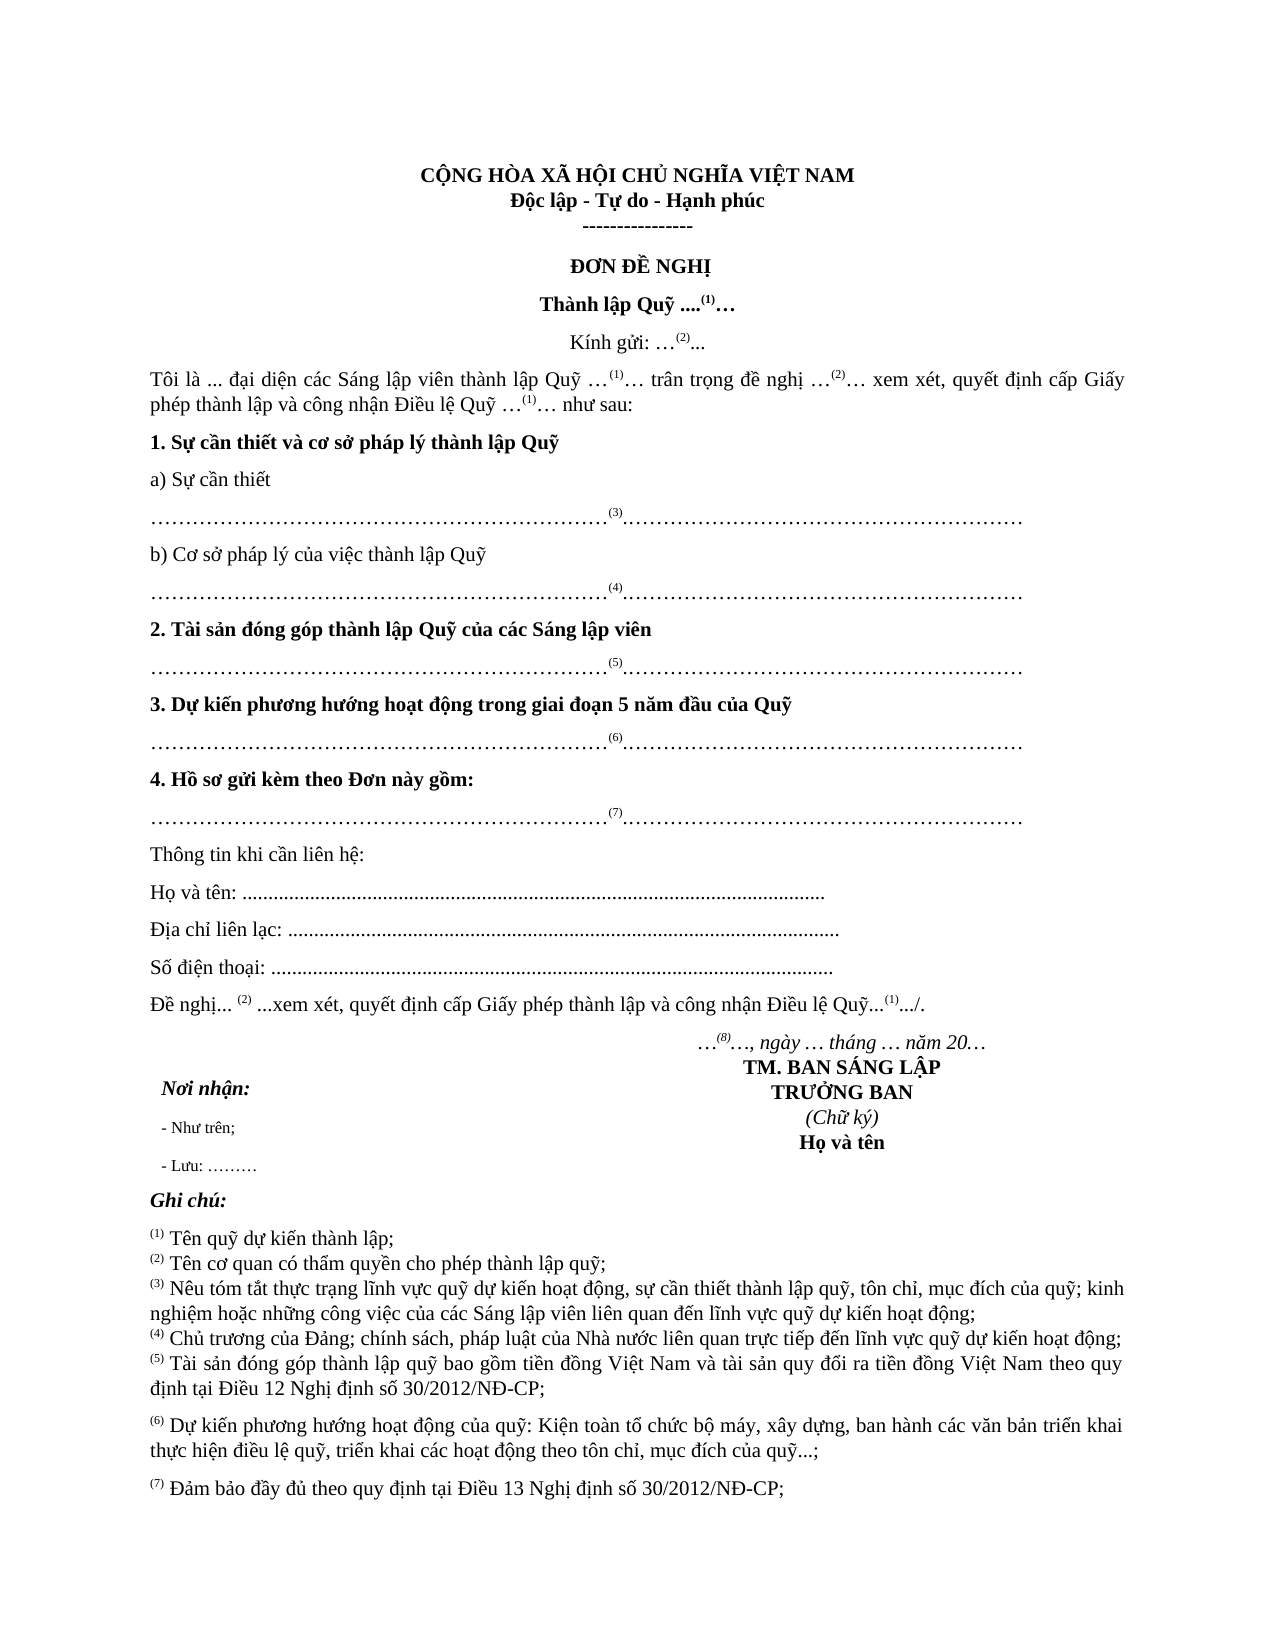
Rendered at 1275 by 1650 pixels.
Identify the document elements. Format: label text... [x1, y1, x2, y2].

text …………………………………………………………(3).………………………………………………… [150, 504, 1125, 529]
text Địa chỉ liên lạc: .......................................................................................................... [150, 916, 1125, 941]
text Họ và tên: ................................................................................................................ [150, 879, 1125, 904]
text 2. Tài sản đóng góp thành lập Quỹ của các Sáng lập viên [150, 616, 1125, 641]
text 1. Sự cần thiết và cơ sở pháp lý thành lập Quỹ [150, 429, 1125, 454]
text (7) Đảm bảo đầy đủ theo quy định tại Điều 13 Nghị định số 30/2012/NĐ-CP; [150, 1475, 1125, 1500]
table_header Nơi nhận: - Như trên; - Lưu: ……… [150, 1016, 611, 1175]
text Số điện thoại: ............................................................................................................ [150, 954, 1125, 979]
text b) Cơ sở pháp lý của việc thành lập Quỹ [150, 541, 1125, 566]
text (5) Tài sản đóng góp thành lập quỹ bao gồm tiền đồng Việt và tài sản quy đổi ra tiền đồng Việt theo quy định tại Điều 12 Nghị định số 30/2012/NĐ-CP; [150, 1350, 1125, 1400]
text Tôi là ... đại diện các Sáng lập viên thành lập Quỹ …(1)… trân trọng đề nghị …(2)… xem xét, quyết định cấp Giấy phép thành lập và công nhận Điều lệ Quỹ …(1)… như sau: [150, 366, 1125, 416]
text 4. Hồ sơ gửi kèm theo Đơn này gồm: [150, 766, 1125, 791]
text (2) Tên cơ quan có thẩm quyền cho phép thành lập quỹ; [150, 1250, 1125, 1275]
text a) Sự cần thiết [150, 466, 1125, 491]
text (6) Dự kiến phương hướng hoạt động của quỹ: Kiện toàn tổ chức bộ máy, xây dựng, ban hành các văn bản triển khai thực hiện điều lệ quỹ, triển khai các hoạt động theo tôn chỉ, mục đích của quỹ...; [150, 1412, 1125, 1462]
text (3) Nêu tóm tắt thực trạng lĩnh vực quỹ dự kiến hoạt động, sự cần thiết thành lập quỹ, tôn chỉ, mục đích của quỹ; kinh nghiệm hoặc những công việc của các Sáng lập viên liên quan đến lĩnh vực quỹ dự kiến hoạt động; [150, 1275, 1125, 1325]
text Ghi chú: [150, 1187, 1125, 1212]
text Thành lập Quỹ ....(1)… [150, 291, 1125, 316]
text …………………………………………………………(5).………………………………………………… [150, 654, 1125, 679]
text …………………………………………………………(6).………………………………………………… [150, 729, 1125, 754]
text …………………………………………………………(4).………………………………………………… [150, 579, 1125, 604]
table_header …(8)…, ngày … tháng … năm 20… TM. BAN SÁNG LẬP TRƯỞNG BAN (Chữ ký) Họ và tên [611, 1016, 1072, 1175]
text CỘNG HÒA XÃ HỘI CHỦ NGHĨA VIỆT Độc lập - Tự do - Hạnh phúc ---------------- [150, 162, 1125, 237]
text 3. Dự kiến phương hướng hoạt động trong giai đoạn 5 năm đầu của Quỹ [150, 691, 1125, 716]
text (1) Tên quỹ dự kiến thành lập; [150, 1225, 1125, 1250]
text (4) Chủ trương của Đảng; chính sách, pháp luật của Nhà nước liên quan trực tiếp đến lĩnh vực quỹ dự kiến hoạt động; [150, 1325, 1125, 1350]
text ĐƠN ĐỀ NGHỊ [150, 250, 1125, 279]
text …………………………………………………………(7).………………………………………………… [150, 804, 1125, 829]
text Thông tin khi cần liên hệ: [150, 841, 1125, 866]
text Kính gửi: …(2)... [150, 329, 1125, 354]
text Đề nghị... (2) ...xem xét, quyết định cấp Giấy phép thành lập và công nhận Điều lệ Quỹ...(1).../. [150, 991, 1125, 1016]
